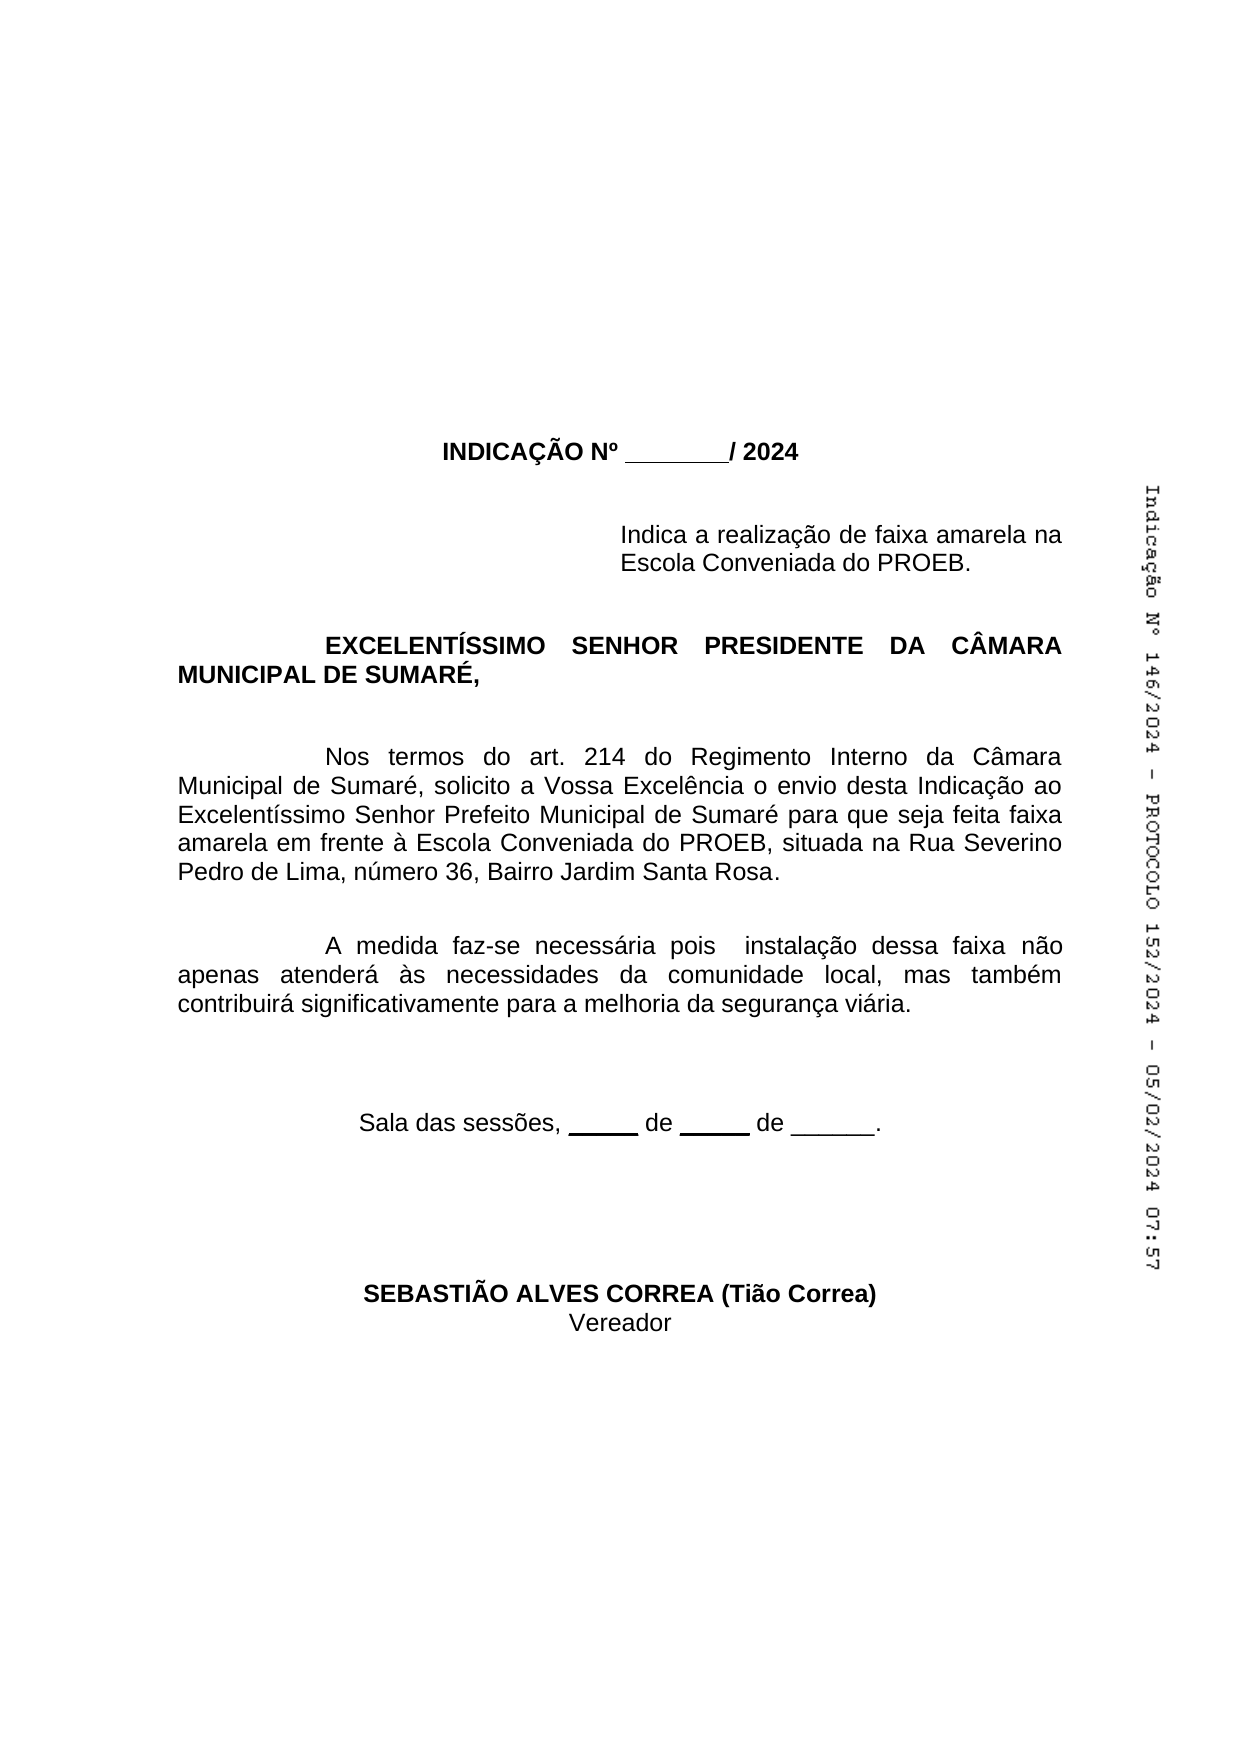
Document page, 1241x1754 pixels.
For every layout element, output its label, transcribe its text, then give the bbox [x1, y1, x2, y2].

text SEBASTIÃO ALVES CORREA (Tião Correa) [177, 1279, 1063, 1308]
text Indica a realização de faixa amarela na Escola Conveniada do PROEB. [620, 520, 1063, 577]
text EXCELENTÍSSIMO SENHOR PRESIDENTE DA CÂMARA MUNICIPAL DE SUMARÉ, [177, 631, 1063, 688]
text Nos termos do art. 214 do Regimento Interno da Câmara Municipal de Sumaré, solicito a Vossa Excelência o envio desta Indicação ao Excelentíssimo Senhor Prefeito Municipal de Sumaré para que seja feita faixa amarela em frente à Escola Conveniada do PROEB, situada na Rua Severino Pedro de Lima, número 36, Bairro Jardim Santa Rosa. [177, 742, 1063, 886]
text Sala das sessões, _____ de _____ de ______ . [177, 1108, 1063, 1137]
text A medida faz-se necessária pois instalação dessa faixa não apenas atenderá às necessidades da comunidade local, mas também contribuirá significativamente para a melhoria da segurança viária. [177, 931, 1063, 1018]
text INDICAÇÃO Nº / 2024 [177, 437, 1063, 466]
text Vereador [177, 1308, 1063, 1337]
picture [1120, 481, 1183, 1274]
